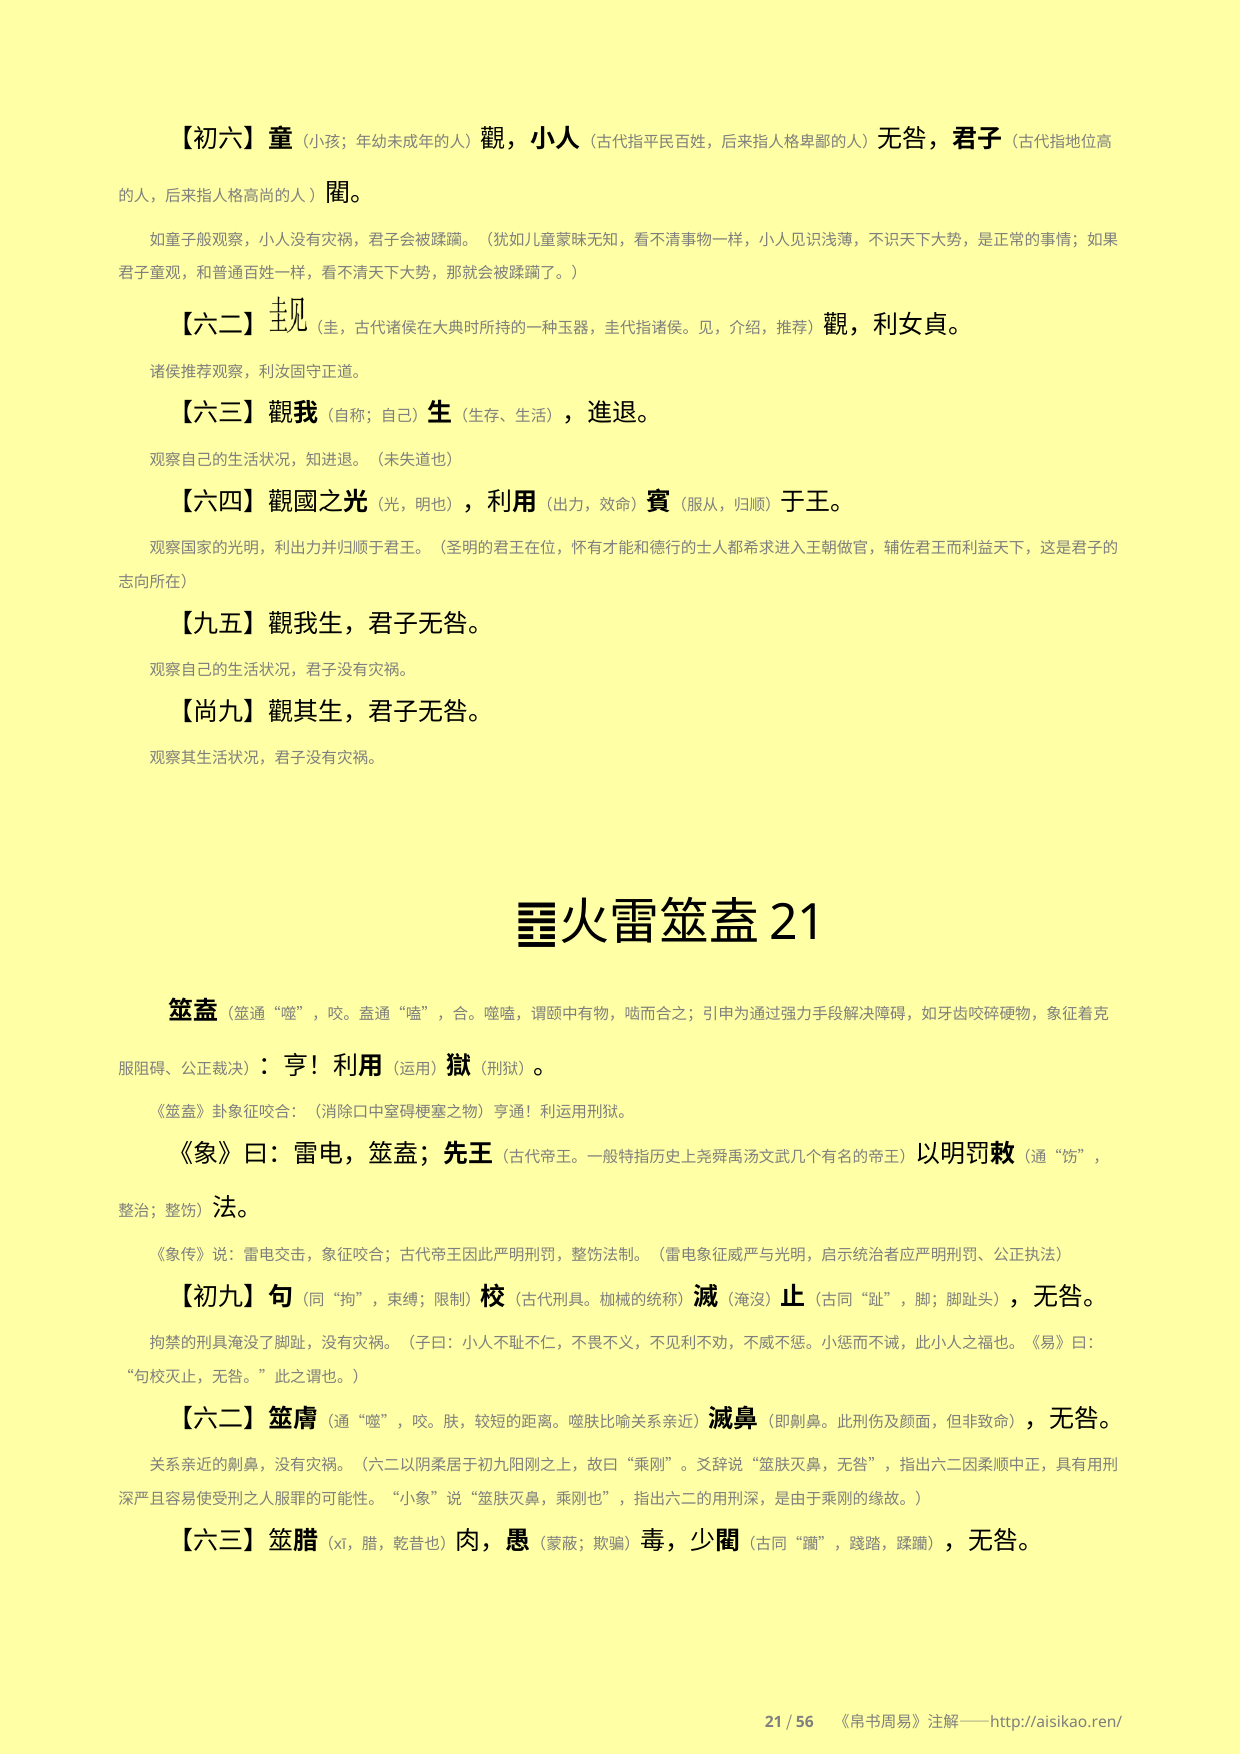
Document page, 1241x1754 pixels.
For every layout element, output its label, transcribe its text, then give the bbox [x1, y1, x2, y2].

text 《象传》说：雷电交击，象征咬合；古代帝王因此严明刑罚，整饬法制。（雷电象征威严与光明，启示统治者应严明刑罚、公正执法） [118, 1242, 1122, 1265]
text 观察其生活状况，君子没有灾祸。 [118, 746, 1122, 768]
text 如童子般观察，小人没有灾祸，君子会被蹂躏。（犹如儿童蒙昧无知，看不清事物一样，小人见识浅薄，不识天下大势，是正常的事情；如果君子童观，和普通百姓一样，看不清天下大势，那就会被蹂躏了。） [118, 227, 1122, 283]
text 【六三】觀我（自称；自己）生（生存、生活），進退。 [118, 393, 1122, 429]
text 《象》曰：雷电，筮盍；先王（古代帝王。一般特指历史上尧舜禹汤文武几个有名的帝王）以明罚敕（通“饬”，整治；整饬）法。 [118, 1133, 1122, 1224]
text 【六四】觀國之光（光，明也），利用（出力，效命）賓（服从，归顺）于王。 [118, 481, 1122, 517]
text 关系亲近的劓鼻，没有灾祸。（六二以阴柔居于初九阳刚之上，故曰“乘刚”。爻辞说“筮肤灭鼻，无咎”，指出六二因柔顺中正，具有用刑深严且容易使受刑之人服罪的可能性。“小象”说“筮肤灭鼻，乘刚也”，指出六二的用刑深，是由于乘刚的缘故。） [118, 1452, 1122, 1509]
text 筮盍（筮通“噬”，咬。盍通“嗑”，合。噬嗑，谓颐中有物，啮而合之；引申为通过强力手段解决障碍，如牙齿咬碎硬物，象征着克服阻碍、公正裁决）：亨！利用（运用）獄（刑狱）。 [118, 991, 1122, 1081]
text 诸侯推荐观察，利汝固守正道。 [118, 359, 1122, 382]
text 【九五】觀我生，君子无咎。 [118, 603, 1122, 639]
picture [268, 294, 308, 334]
text 观察自己的生活状况，君子没有灾祸。 [118, 658, 1122, 680]
text 【初九】句（同“拘”，束缚；限制）校（古代刑具。枷械的统称）滅（淹沒）止（古同“趾”，脚；脚趾头），无咎。 [118, 1276, 1122, 1312]
text 【尚九】觀其生，君子无咎。 [118, 691, 1122, 728]
subtitle ䷔火雷筮盍21 [118, 882, 1122, 954]
text 【六三】筮腊（xī，腊，乾昔也）肉，愚（蒙蔽；欺骗）毒，少閵（古同“躪”，踐踏，蹂躪），无咎。 [118, 1520, 1122, 1556]
text 【六二】（圭，古代诸侯在大典时所持的一种玉器，圭代指诸侯。见，介绍，推荐）觀，利女貞。 [118, 294, 1122, 341]
text 观察国家的光明，利出力并归顺于君王。（圣明的君王在位，怀有才能和德行的士人都希求进入王朝做官，辅佐君王而利益天下，这是君子的志向所在） [118, 536, 1122, 592]
text 观察自己的生活状况，知进退。（未失道也） [118, 447, 1122, 470]
text 拘禁的刑具淹没了脚趾，没有灾祸。（子曰：小人不耻不仁，不畏不义，不见利不劝，不威不惩。小惩而不诫，此小人之福也。《易》曰：“句校灭止，无咎。”此之谓也。） [118, 1330, 1122, 1387]
text 【六二】筮膚（通“噬”，咬。肤，较短的距离。噬肤比喻关系亲近）滅鼻（即劓鼻。此刑伤及颜面，但非致命），无咎。 [118, 1398, 1122, 1434]
text 【初六】童（小孩；年幼未成年的人）觀，小人（古代指平民百姓，后来指人格卑鄙的人）无咎，君子（古代指地位高的人，后来指人格高尚的人 ）閵。 [118, 118, 1122, 209]
text 《筮盍》卦象征咬合：（消除口中窒碍梗塞之物）亨通！利运用刑狱。 [118, 1099, 1122, 1122]
